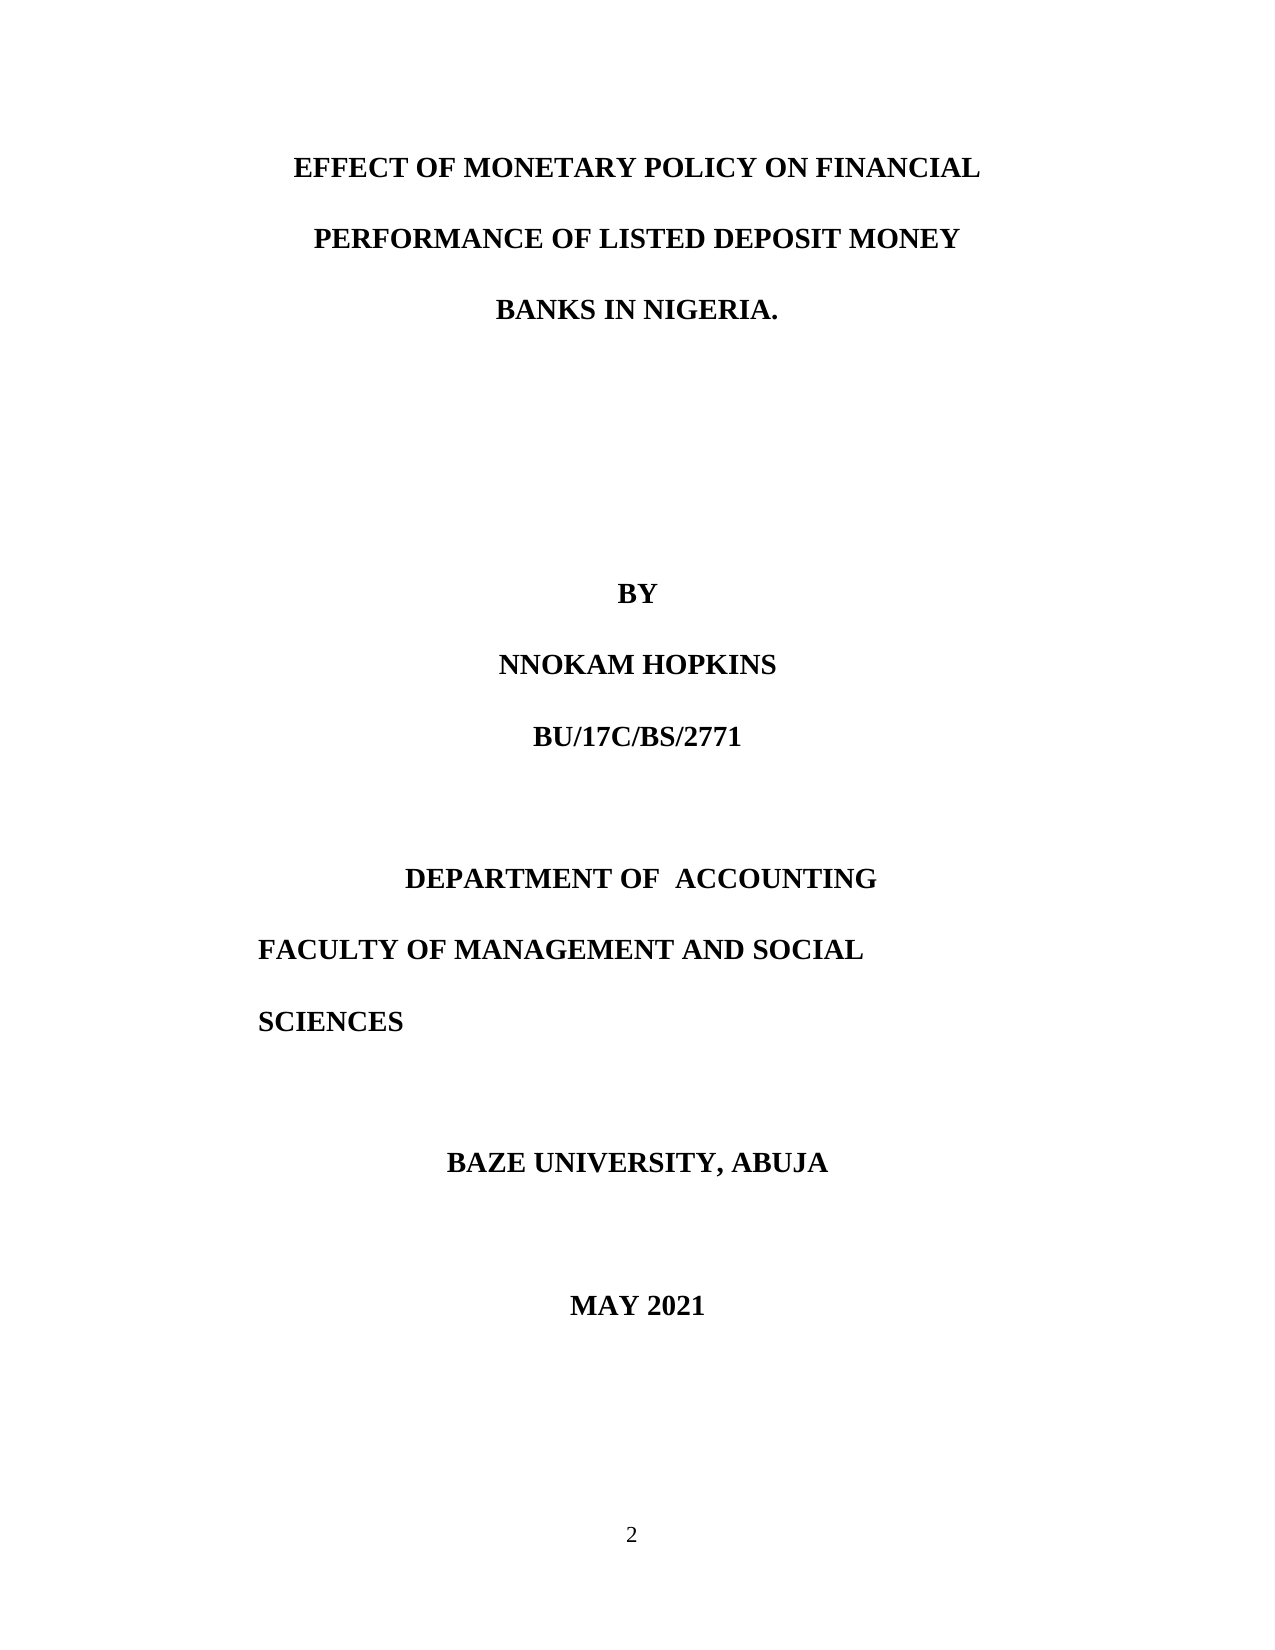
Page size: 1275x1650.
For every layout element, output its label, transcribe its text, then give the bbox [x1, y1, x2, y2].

text BU/17C/BS/2771 [136, 719, 1139, 752]
subtitle BY NNOKAM HOPKINS [499, 577, 778, 681]
text EFFECT OF MONETARY POLICY ON FINANCIAL PERFORMANCE OF LISTED DEPOSIT MONEY BANKS IN NIGERIA. [260, 150, 1014, 325]
subtitle MAY 2021 [136, 1288, 1139, 1321]
text BAZE UNIVERSITY, ABUJA [136, 1146, 1139, 1179]
subtitle DEPARTMENT OF ACCOUNTING FACULTY OF MANAGEMENT AND SOCIAL SCIENCES [258, 861, 1017, 1037]
